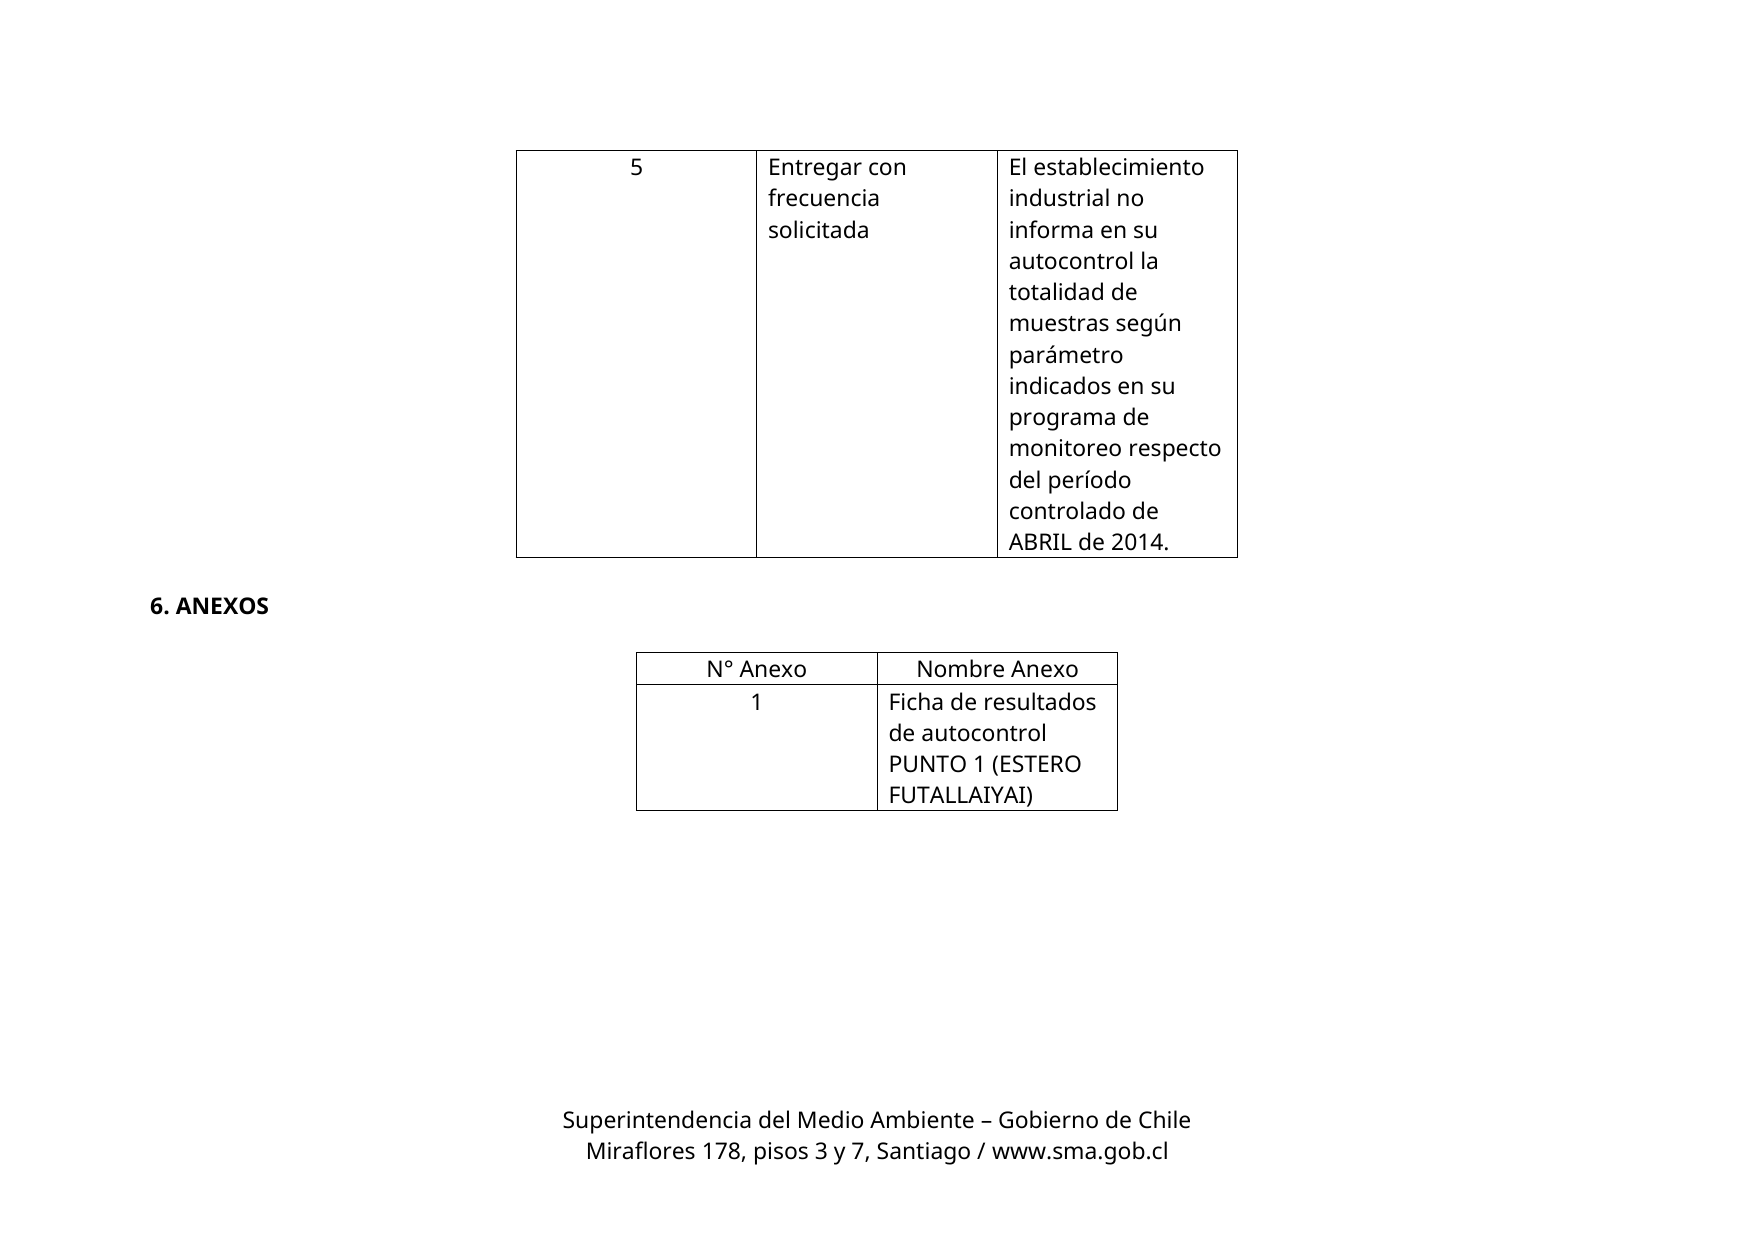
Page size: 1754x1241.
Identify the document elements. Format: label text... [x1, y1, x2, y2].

table_header Nombre Anexo [878, 653, 1117, 684]
table_header N° Anexo [637, 653, 877, 684]
table_cell 5 [517, 151, 756, 557]
table_cell 1 [637, 685, 877, 810]
table_cell Entregar con frecuencia solicitada [757, 151, 997, 557]
table_cell El establecimiento industrial no informa en su autocontrol la totalidad de muestras según parámetro indicados en su programa de monitoreo respecto del período controlado de ABRIL de 2014. [998, 151, 1237, 557]
text 6. ANEXOS [150, 558, 1604, 621]
table_cell Ficha de resultados de autocontrol PUNTO 1 (ESTERO FUTALLAIYAI) [878, 685, 1117, 810]
